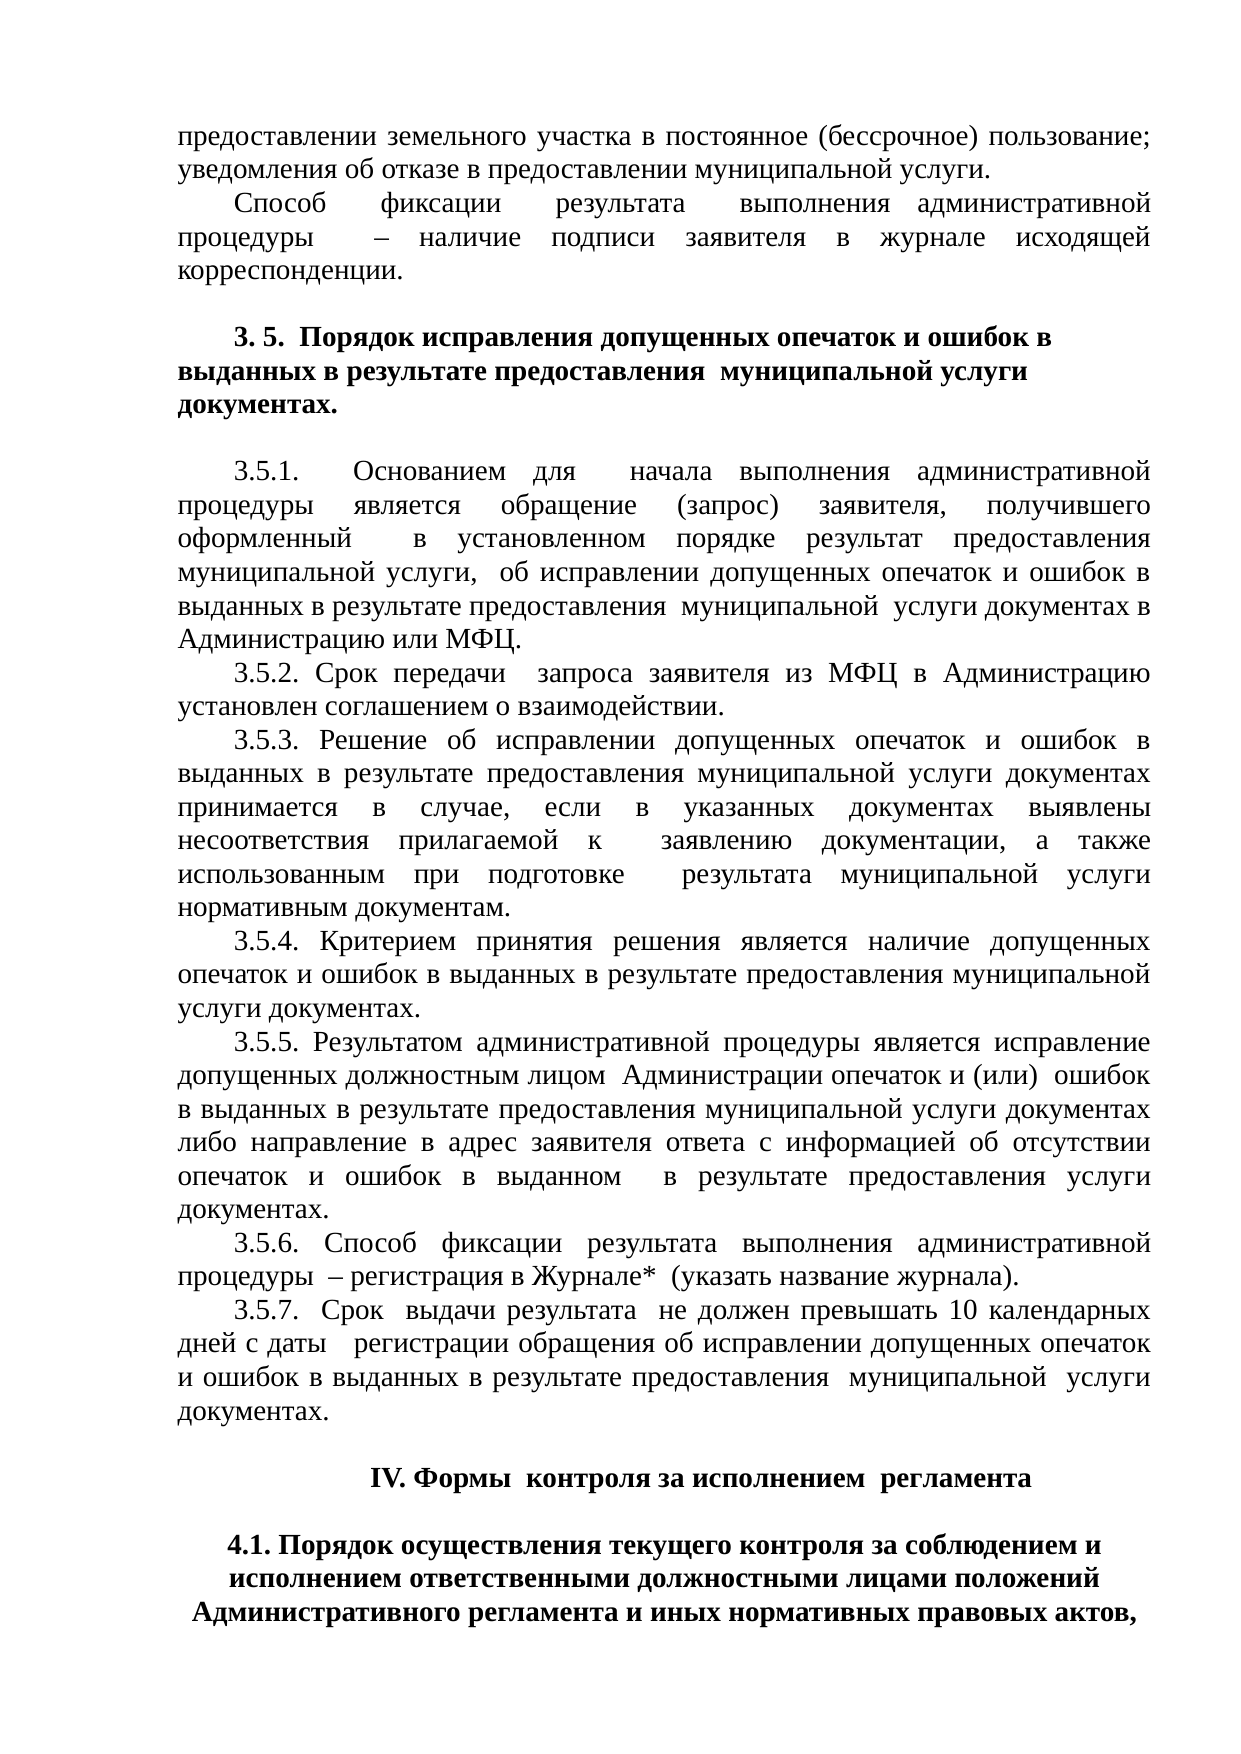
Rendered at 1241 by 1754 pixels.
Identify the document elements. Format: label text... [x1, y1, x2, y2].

text 3.5.4. Критерием принятия решения является наличие допущенных опечаток и ошибок в выданных в результате предоставления муниципальной услуги документах. [177, 923, 1152, 1024]
text 3.5.2. Срок передачи запроса заявителя из МФЦ в Администрацию установлен соглашением о взаимодействии. [177, 655, 1152, 722]
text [177, 118, 1152, 185]
text 3.5.6. Способ фиксации результата выполнения административной процедуры – регистрация в Журнале* (указать название журнала). [177, 1225, 1152, 1292]
text 3.5.3. Решение об исправлении допущенных опечаток и ошибок в выданных в результате предоставления муниципальной услуги документах принимается в случае, если в указанных документах выявлены несоответствия прилагаемой к заявлению документации, а также использованным при подготовке результата муниципальной услуги нормативным документам. [177, 722, 1152, 923]
text 3. 5. Порядок исправления допущенных опечаток и ошибок в выданных в результате предоставления муниципальной услуги документах. [177, 319, 1152, 420]
text IV. Формы контроля за исполнением регламента [177, 1460, 1152, 1493]
text 3.5.5. Результатом административной процедуры является исправление допущенных должностным лицом Администрации опечаток и (или) ошибок в выданных в результате предоставления муниципальной услуги документах либо направление в адрес заявителя ответа с информацией об отсутствии опечаток и ошибок в выданном в результате предоставления услуги документах. [177, 1024, 1152, 1225]
text 3.5.7. Срок выдачи результата не должен превышать 10 календарных дней с даты регистрации обращения об исправлении допущенных опечаток и ошибок в выданных в результате предоставления муниципальной услуги документах. [177, 1292, 1152, 1426]
text 3.5.1. Основанием для начала выполнения административной процедуры является обращение (запрос) заявителя, получившего оформленный в установленном порядке результат предоставления муниципальной услуги, об исправлении допущенных опечаток и ошибок в выданных в результате предоставления муниципальной услуги документах в Администрацию или МФЦ. [177, 453, 1152, 655]
text Способ фиксации результата выполнения административной процедуры – наличие подписи заявителя в журнале исходящей корреспонденции. [177, 185, 1152, 286]
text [177, 1527, 1152, 1627]
